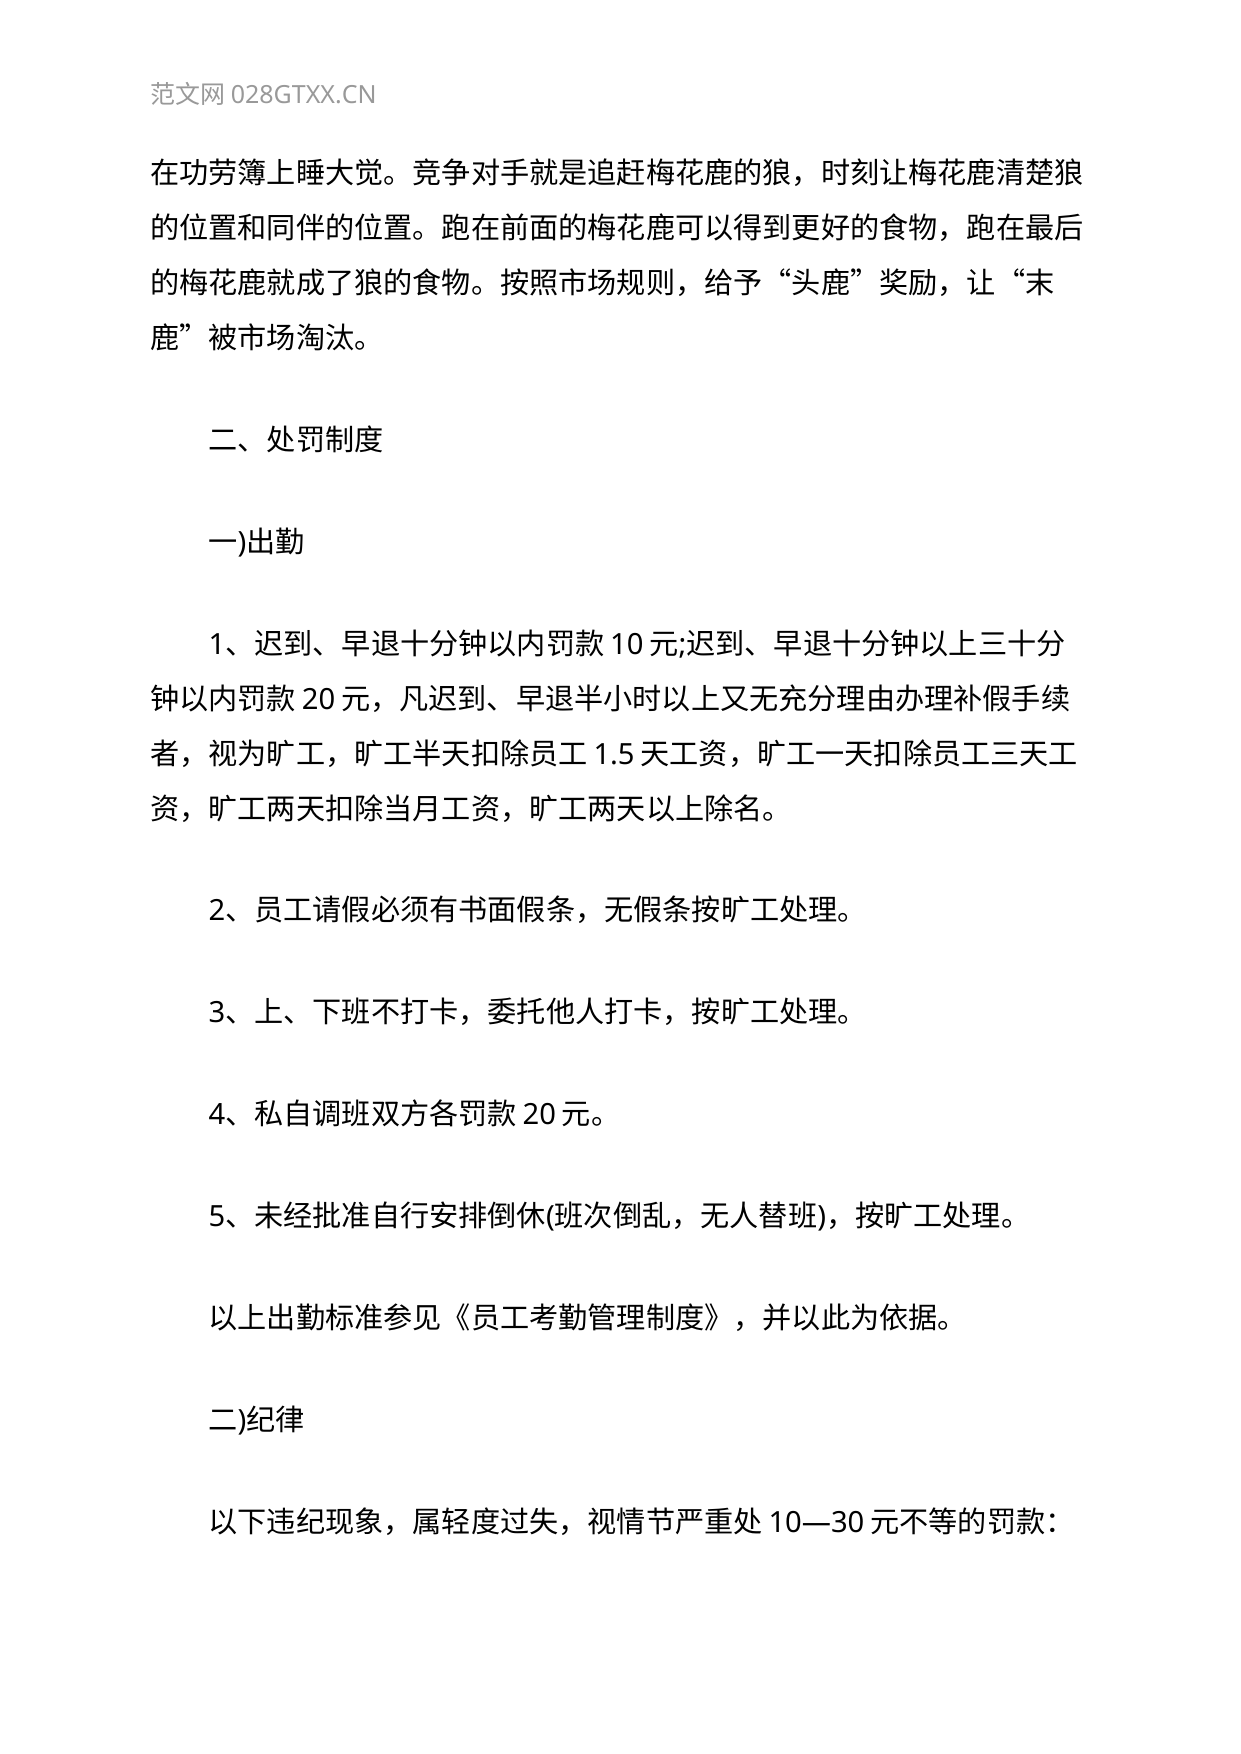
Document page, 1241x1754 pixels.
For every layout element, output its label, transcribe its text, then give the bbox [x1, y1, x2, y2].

text 5、未经批准自行安排倒休(班次倒乱，无人替班)，按旷工处理。 [150, 1193, 1090, 1235]
text 以上出勤标准参见《员工考勤管理制度》，并以此为依据。 [150, 1295, 1090, 1337]
text 2、员工请假必须有书面假条，无假条按旷工处理。 [150, 887, 1090, 929]
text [150, 150, 1090, 357]
text 3、上、下班不打卡，委托他人打卡，按旷工处理。 [150, 989, 1090, 1031]
text 以下违纪现象，属轻度过失，视情节严重处10—30元不等的罚款： [150, 1499, 1090, 1541]
text 二、处罚制度 [150, 416, 1090, 459]
text 1、迟到、早退十分钟以内罚款10元;迟到、早退十分钟以上三十分钟以内罚款20元，凡迟到、早退半小时以上又无充分理由办理补假手续者，视为旷工，旷工半天扣除员工1.5天工资，旷工一天扣除员工三天工资，旷工两天扣除当月工资，旷工两天以上除名。 [150, 620, 1090, 827]
text 4、私自调班双方各罚款20元。 [150, 1091, 1090, 1133]
text 二)纪律 [150, 1397, 1090, 1439]
text 一)出勤 [150, 518, 1090, 561]
